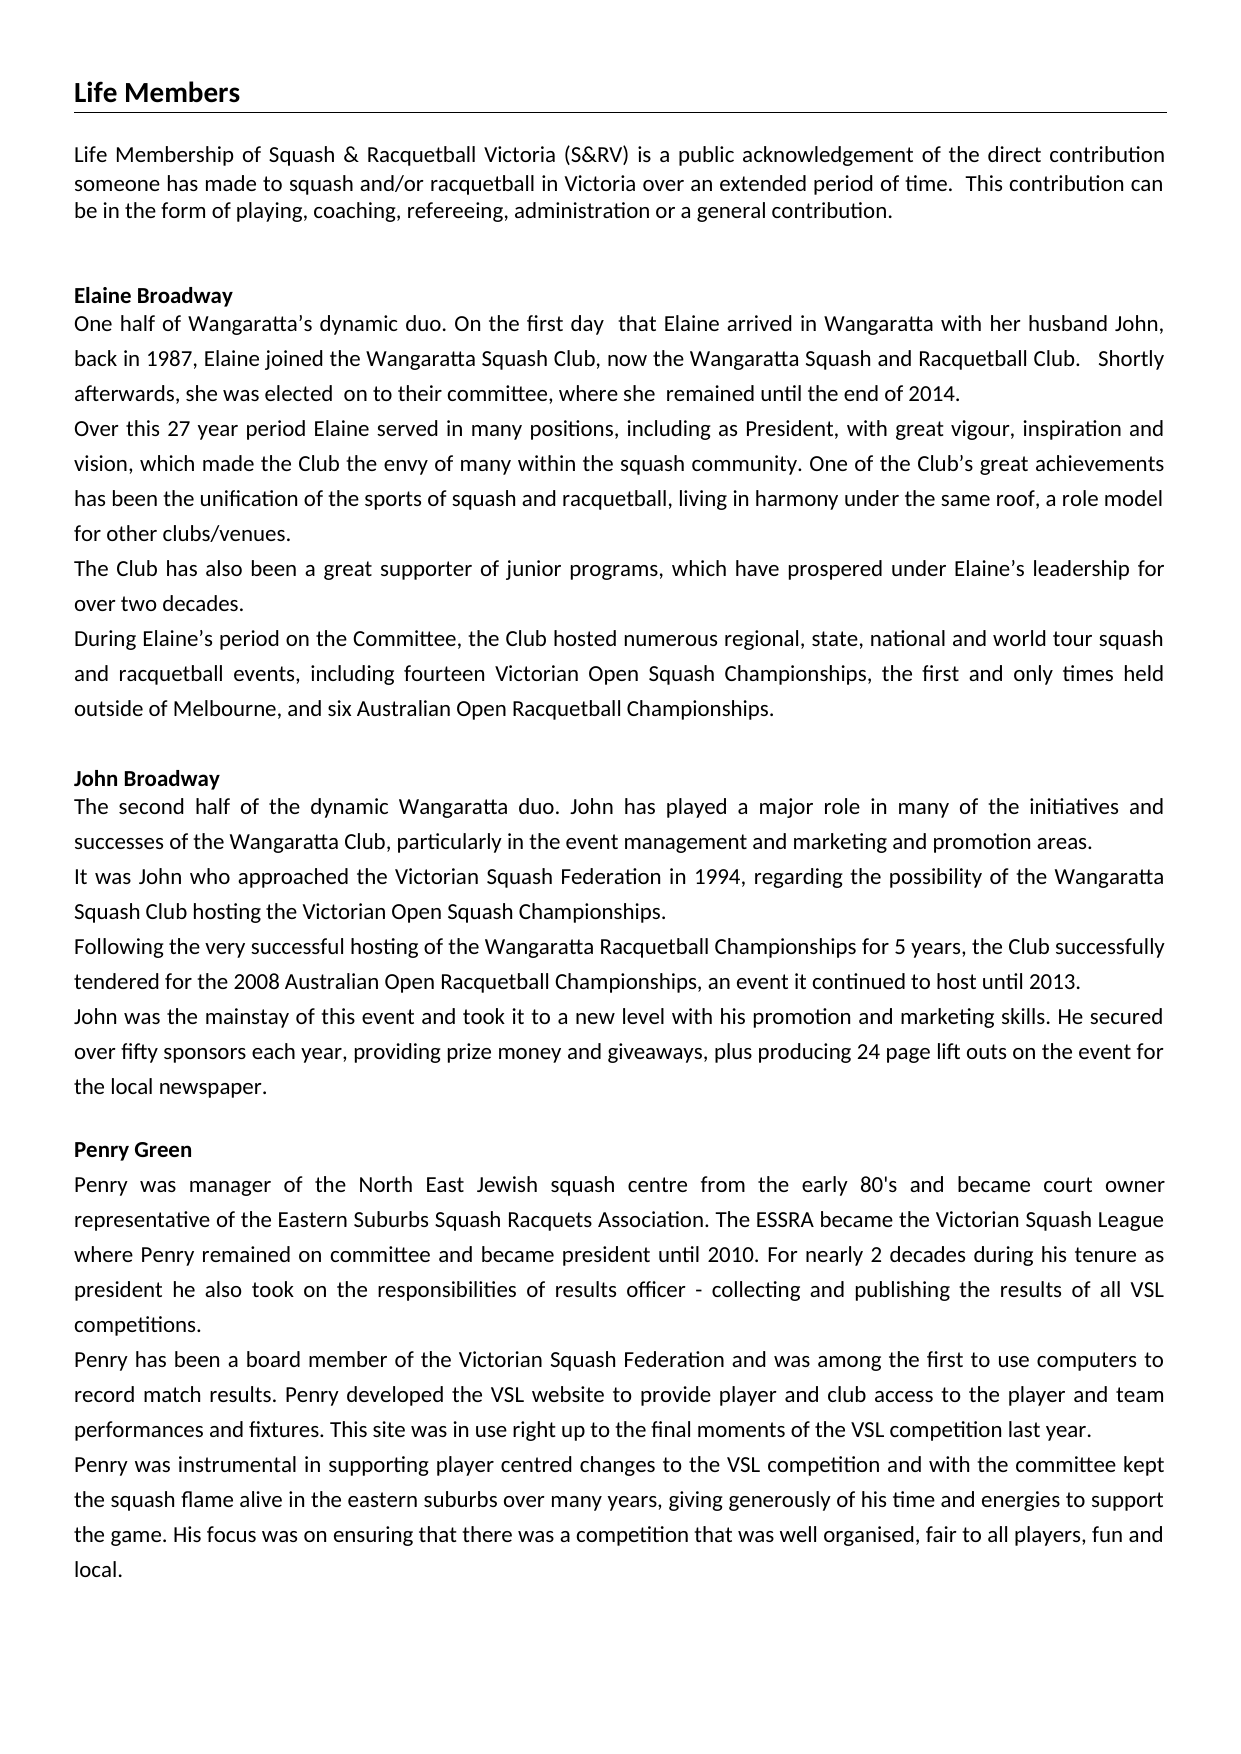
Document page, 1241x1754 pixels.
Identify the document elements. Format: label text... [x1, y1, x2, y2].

text Penry was manager of the North East Jewish squash centre from the early 80's and became court owner representative of the Eastern Suburbs Squash Racquets Association. The ESSRA became the Victorian Squash League where Penry remained on committee and became president until 2010. For nearly 2 decades during his tenure as president he also took on the responsibilities of results officer - collecting and publishing the results of all VSL competitions. [74, 1170, 1167, 1338]
text Penry Green [74, 1135, 1167, 1163]
text Penry has been a board member of the Victorian Squash Federation and was among the first to use computers to record match results. Penry developed the VSL website to provide player and club access to the player and team performances and fixtures. This site was in use right up to the final moments of the VSL competition last year. [74, 1345, 1167, 1443]
text John Broadway [74, 764, 1167, 792]
text One half of Wangaratta’s dynamic duo. On the first day that Elaine arrived in Wangaratta with her husband John, back in 1987, Elaine joined the Wangaratta Squash Club, now the Wangaratta Squash and Racquetball Club. Shortly afterwards, she was elected on to their committee, where she remained until the end of 2014. [74, 309, 1167, 407]
text The second half of the dynamic Wangaratta duo. John has played a major role in many of the initiatives and successes of the Wangaratta Club, particularly in the event management and marketing and promotion areas. [74, 792, 1167, 855]
text Over this 27 year period Elaine served in many positions, including as President, with great vigour, inspiration and vision, which made the Club the envy of many within the squash community. One of the Club’s great achievements has been the unification of the sports of squash and racquetball, living in harmony under the same roof, a role model for other clubs/venues. [74, 414, 1167, 547]
text Penry was instrumental in supporting player centred changes to the VSL competition and with the committee kept the squash flame alive in the eastern suburbs over many years, giving generously of his time and energies to support the game. His focus was on ensuring that there was a competition that was well organised, fair to all players, fun and local. [74, 1450, 1167, 1583]
text Life Membership of Squash & Racquetball Victoria (S&RV) is a public acknowledgement of the direct contribution someone has made to squash and/or racquetball in Victoria over an extended period of time. This contribution can be in the form of playing, coaching, refereeing, administration or a general contribution. [74, 141, 1167, 225]
text Following the very successful hosting of the Wangaratta Racquetball Championships for 5 years, the Club successfully tendered for the 2008 Australian Open Racquetball Championships, an event it continued to host until 2013. [74, 932, 1167, 995]
text It was John who approached the Victorian Squash Federation in 1994, regarding the possibility of the Wangaratta Squash Club hosting the Victorian Open Squash Championships. [74, 862, 1167, 925]
text John was the mainstay of this event and took it to a new level with his promotion and marketing skills. He secured over fifty sponsors each year, providing prize money and giveaways, plus producing 24 page lift outs on the event for the local newspaper. [74, 1002, 1167, 1100]
text Life Members [74, 74, 1167, 112]
text During Elaine’s period on the Committee, the Club hosted numerous regional, state, national and world tour squash and racquetball events, including fourteen Victorian Open Squash Championships, the first and only times held outside of Melbourne, and six Australian Open Racquetball Championships. [74, 624, 1167, 722]
text Elaine Broadway [74, 281, 1167, 309]
text The Club has also been a great supporter of junior programs, which have prospered under Elaine’s leadership for over two decades. [74, 554, 1167, 617]
